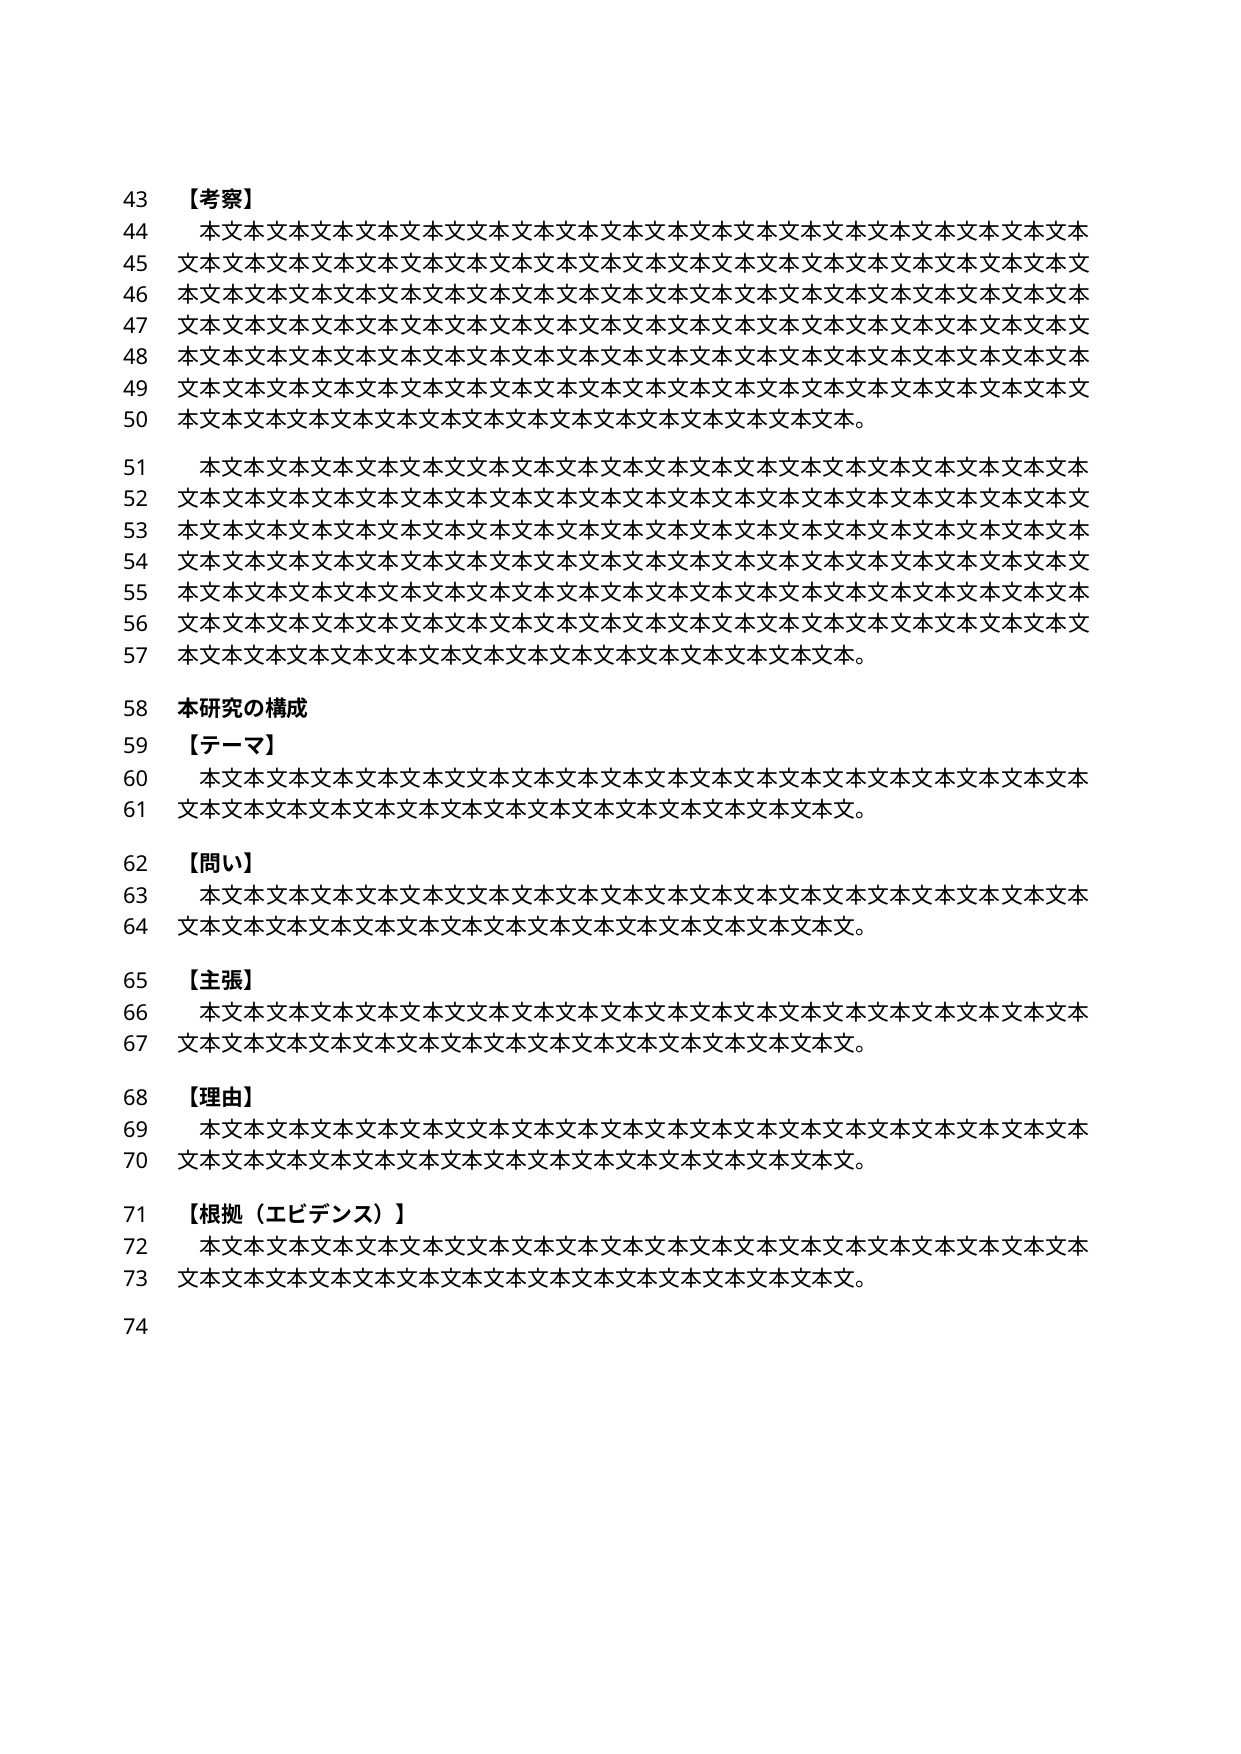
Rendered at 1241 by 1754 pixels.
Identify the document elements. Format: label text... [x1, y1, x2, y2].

text 本文本文本文本文本文本文文本文本文本文本文本文本文本文本文本文本文本文本文本文本文本文本文本文本文本文本文本文本文本文本文本文本文本文本文本文。 [177, 1113, 1092, 1175]
text 本文本文本文本文本文本文文本文本文本文本文本文本文本文本文本文本文本文本文本文本文本文本文本文本文本文本文本文本文本文本文本文本文本文本文本文。 [177, 878, 1092, 941]
subtitle 【テーマ】 [177, 724, 1092, 761]
subtitle 【根拠（エビデンス）】 [177, 1192, 1092, 1230]
subtitle 【理由】 [177, 1075, 1092, 1113]
subtitle 【主張】 [177, 958, 1092, 996]
text 本文本文本文本文本文本文文本文本文本文本文本文本文本文本文本文本文本文本文本文本文本文本文本文本文本文本文本文本文本文本文本文本文本文本文本文。 [177, 761, 1092, 824]
subtitle 本研究の構成 [177, 686, 1092, 724]
text 本文本文本文本文本文本文文本文本文本文本文本文本文本文本文本文本文本文本文本文本文本文本文本文本文本文本文本文本文本文本文本文本文本文本文本文。 [177, 1230, 1092, 1292]
subtitle 【考察】 [177, 177, 1092, 215]
subtitle 【問い】 [177, 841, 1092, 878]
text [177, 215, 1092, 433]
text 本文本文本文本文本文本文文本文本文本文本文本文本文本文本文本文本文本文本文本文本文本文本文本文本文本文本文本文本文本文本文本文本文本文本文本文。 [177, 996, 1092, 1058]
